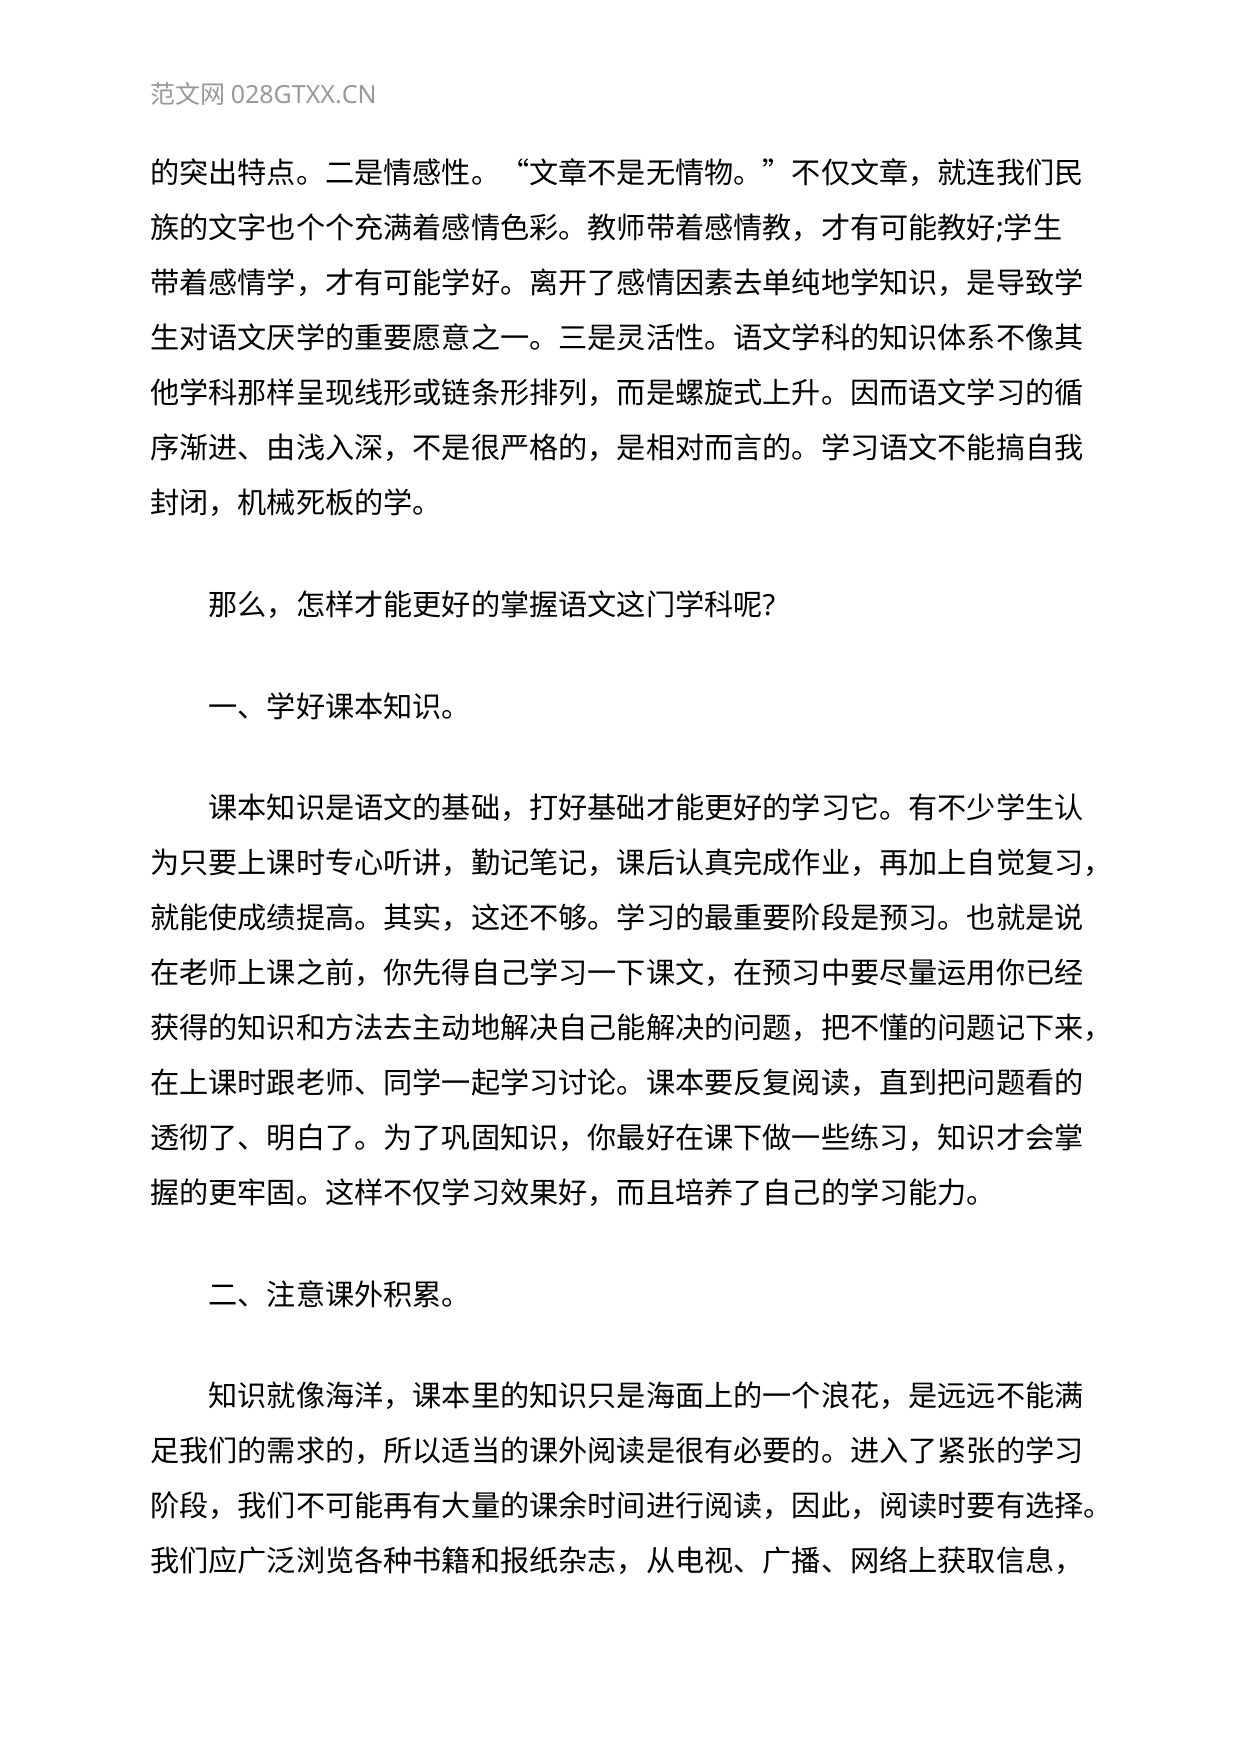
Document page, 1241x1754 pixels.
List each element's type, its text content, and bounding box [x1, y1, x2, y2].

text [150, 1373, 1090, 1580]
text 二、注意课外积累。 [150, 1271, 1090, 1313]
text 课本知识是语文的基础，打好基础才能更好的学习它。有不少学生认为只要上课时专心听讲，勤记笔记，课后认真完成作业，再加上自觉复习，就能使成绩提高。其实，这还不够。学习的最重要阶段是预习。也就是说在老师上课之前，你先得自己学习一下课文，在预习中要尽量运用你已经获得的知识和方法去主动地解决自己能解决的问题，把不懂的问题记下来，在上课时跟老师、同学一起学习讨论。课本要反复阅读，直到把问题看的透彻了、明白了。为了巩固知识，你最好在课下做一些练习，知识才会掌握的更牢固。这样不仅学习效果好，而且培养了自己的学习能力。 [150, 785, 1090, 1212]
text 一、学好课本知识。 [150, 683, 1090, 726]
text 那么，怎样才能更好的掌握语文这门学科呢? [150, 581, 1090, 624]
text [150, 150, 1090, 522]
